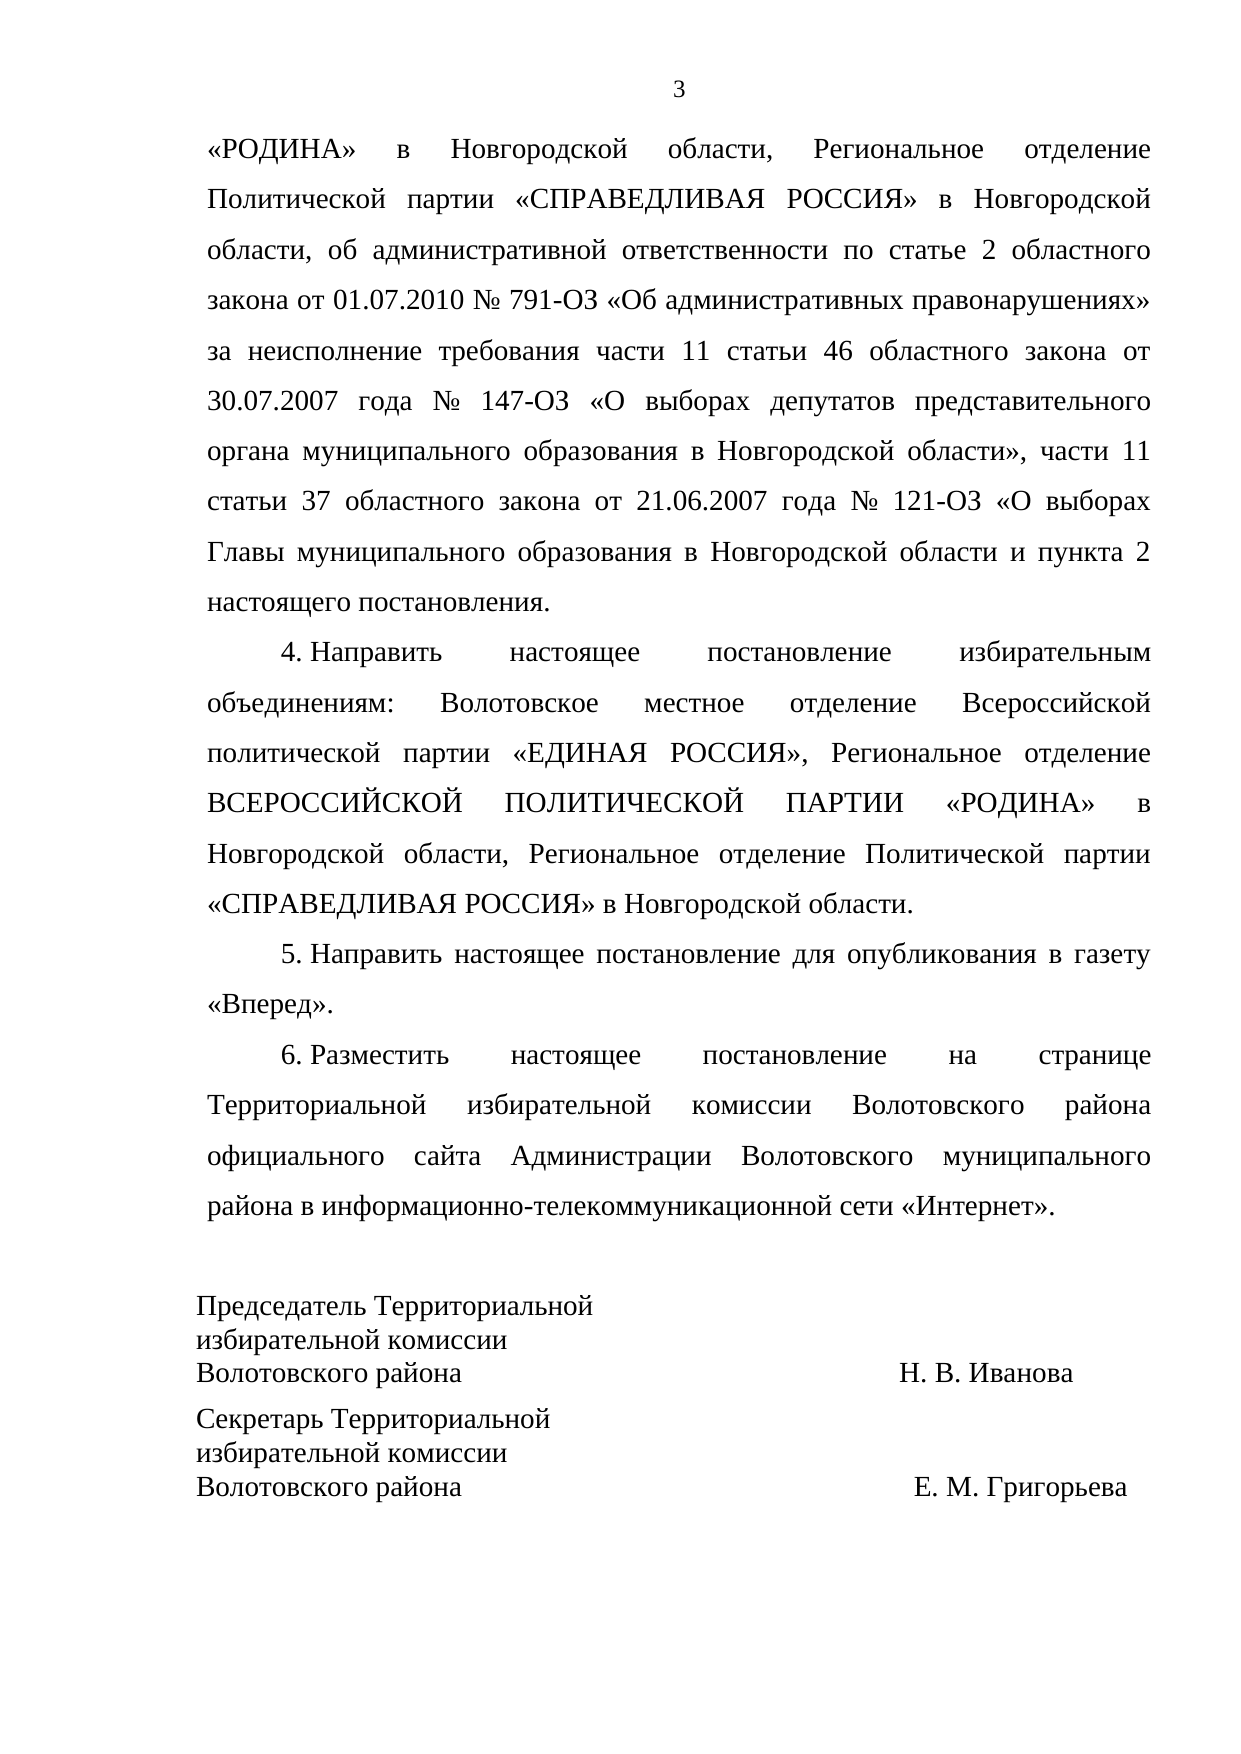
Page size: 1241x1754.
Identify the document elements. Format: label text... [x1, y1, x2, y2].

text 6. Разместить настоящее постановление на странице Территориальной избирательной комиссии Волотовского района официального сайта Администрации Волотовского муниципального района в информационно-телекоммуникационной сети «Интернет». [207, 1037, 1152, 1221]
text 5. Направить настоящее постановление для опубликования в газету «Вперед». [207, 936, 1152, 1020]
table_header Н. В. Иванова [698, 1289, 1156, 1389]
table_cell Е. М. Григорьева [698, 1389, 1156, 1502]
table_header Председатель Территориальной избирательной комиссии Волотовского района [185, 1289, 698, 1389]
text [207, 131, 1152, 618]
table_cell Секретарь Территориальной избирательной комиссии Волотовского района [185, 1389, 698, 1502]
text 4. Направить настоящее постановление избирательным объединениям: Волотовское местное отделение Всероссийской политической партии «ЕДИНАЯ РОССИЯ», Региональное отделение ВСЕРОССИЙСКОЙ ПОЛИТИЧЕСКОЙ ПАРТИИ «РОДИНА» в Новгородской области, Региональное отделение Политической партии «СПРАВЕДЛИВАЯ РОССИЯ» в Новгородской области. [207, 634, 1152, 919]
